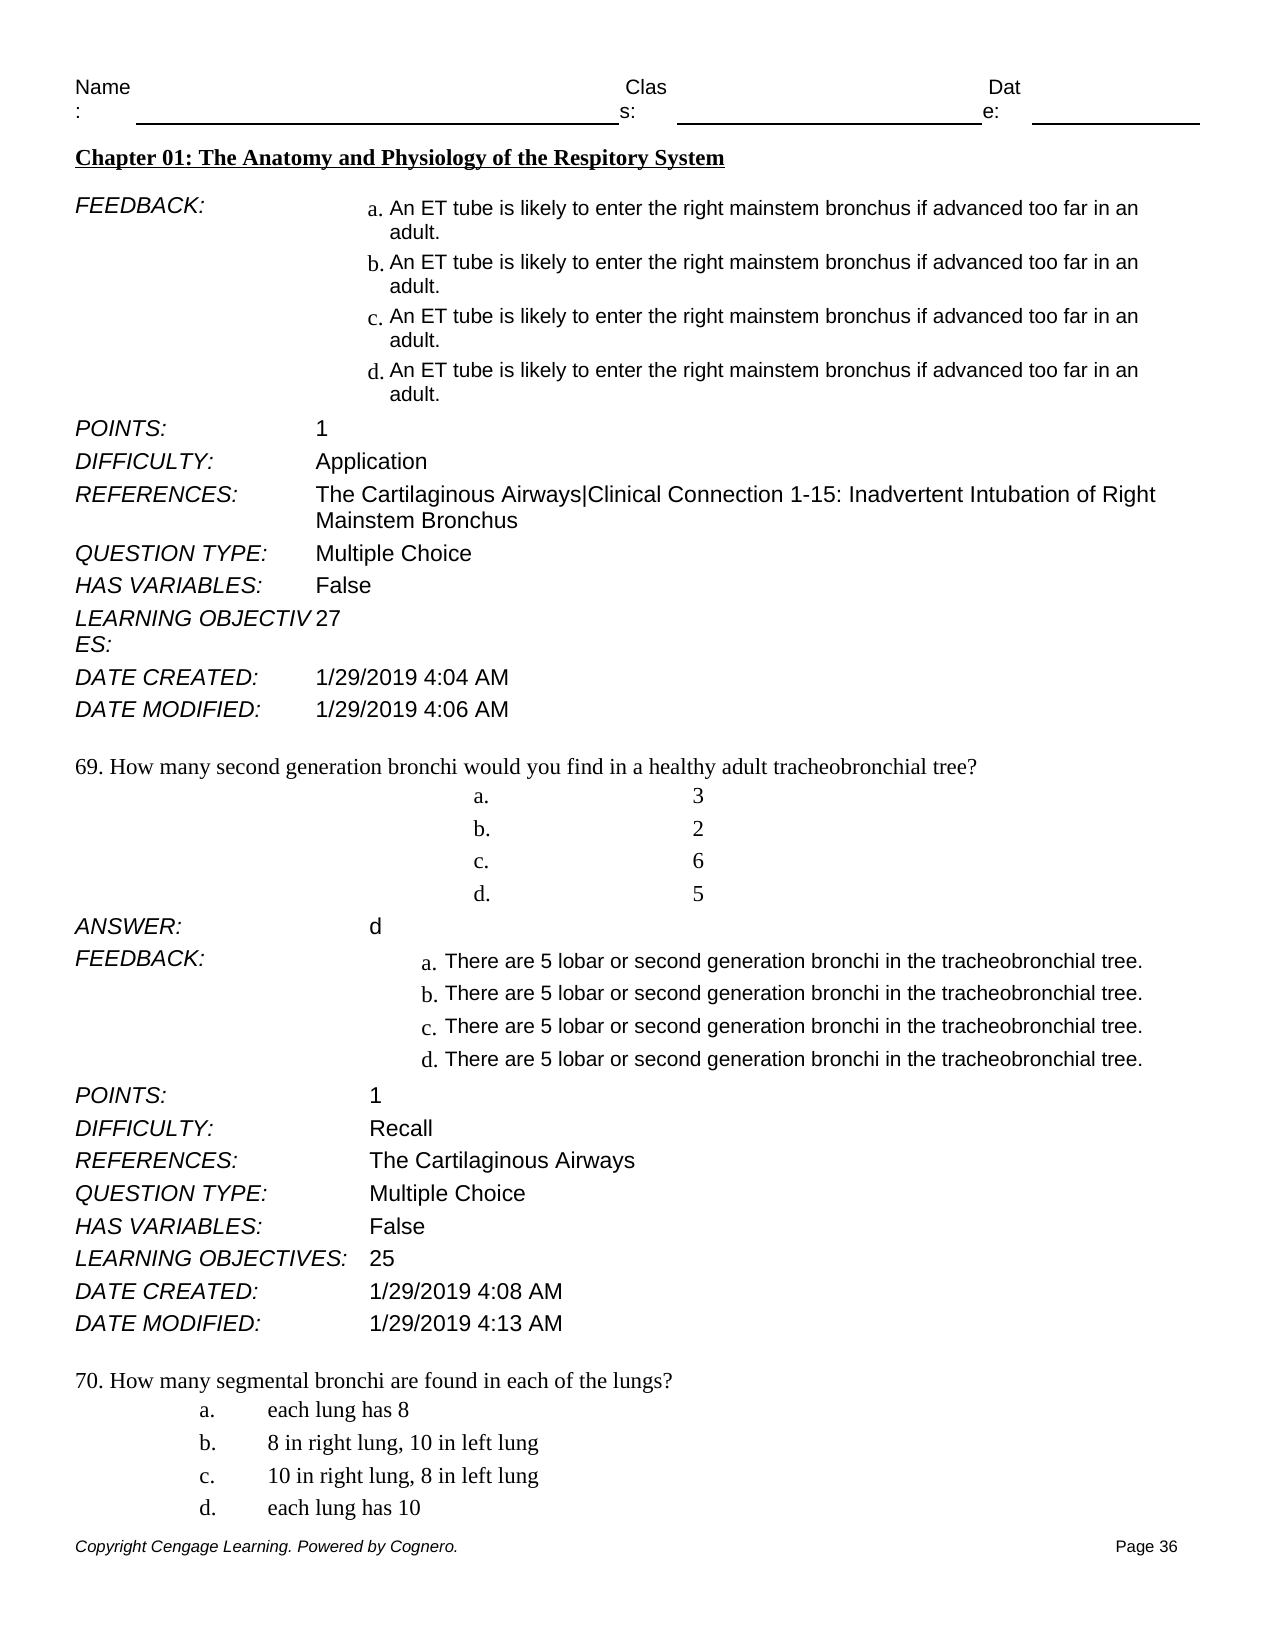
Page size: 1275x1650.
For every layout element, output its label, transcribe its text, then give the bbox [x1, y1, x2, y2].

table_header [75, 189, 1200, 726]
table_header 69. How many second generation bronchi would you find in a healthy adult tracheobronchial tree? [75, 753, 1200, 1340]
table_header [75, 1367, 1200, 1524]
